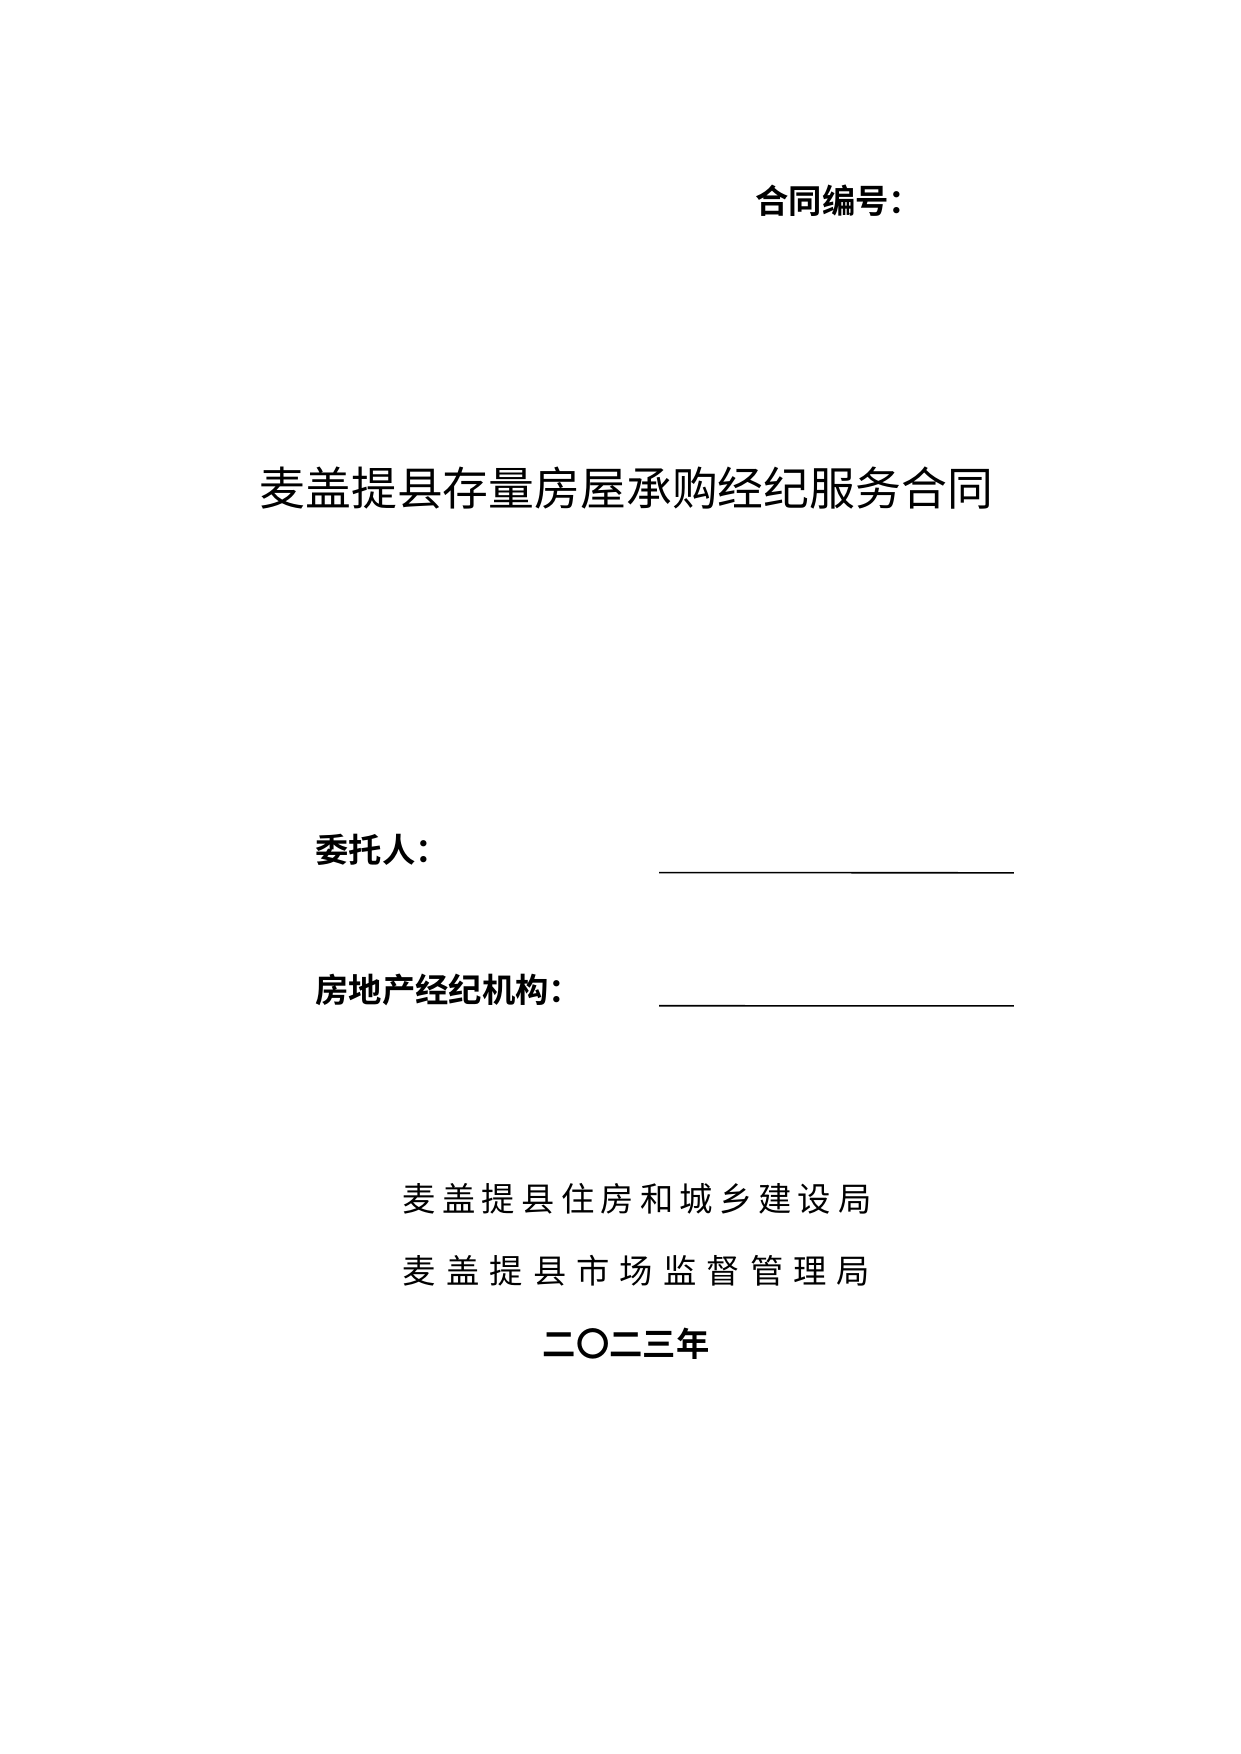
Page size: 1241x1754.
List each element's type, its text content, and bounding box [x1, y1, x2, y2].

text 委托人： [165, 824, 1087, 872]
text 麦盖提县住房和城乡建设局 [165, 1173, 871, 1221]
text 麦盖提县存量房屋承购经纪服务合同 [165, 452, 1087, 518]
text 麦盖提县市场监督管理局 [165, 1245, 871, 1293]
text 房地产经纪机构： [165, 964, 1087, 1012]
text 合同编号： [165, 175, 1087, 223]
text 二〇二三年 [165, 1317, 1087, 1366]
